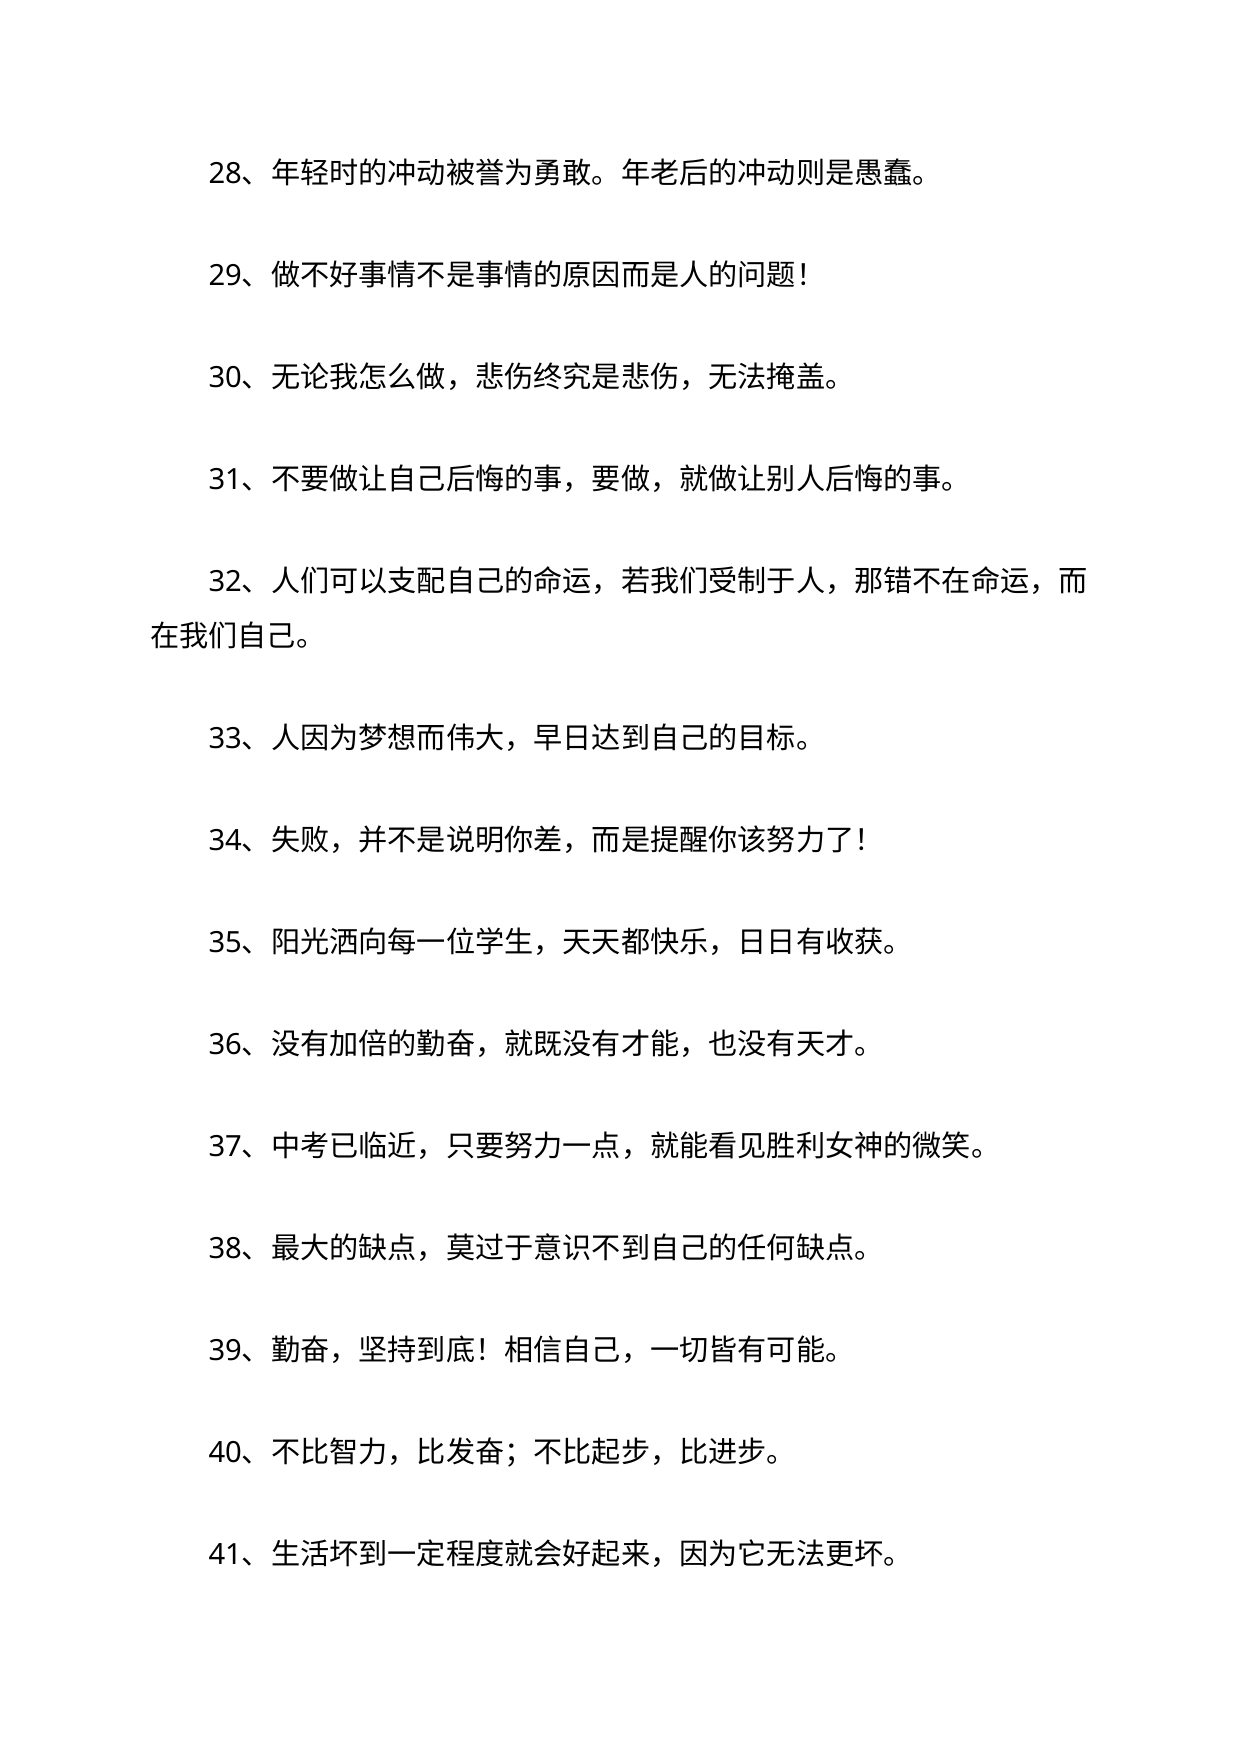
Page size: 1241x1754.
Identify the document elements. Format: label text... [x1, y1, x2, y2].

text 41、生活坏到一定程度就会好起来，因为它无法更坏。 [150, 1531, 1090, 1573]
text 29、做不好事情不是事情的原因而是人的问题！ [150, 252, 1090, 294]
text 30、无论我怎么做，悲伤终究是悲伤，无法掩盖。 [150, 354, 1090, 396]
text 40、不比智力，比发奋；不比起步，比进步。 [150, 1428, 1090, 1471]
text 28、年轻时的冲动被誉为勇敢。年老后的冲动则是愚蠢。 [150, 150, 1090, 192]
text 37、中考已临近，只要努力一点，就能看见胜利女神的微笑。 [150, 1123, 1090, 1165]
text 34、失败，并不是说明你差，而是提醒你该努力了！ [150, 817, 1090, 859]
text 33、人因为梦想而伟大，早日达到自己的目标。 [150, 715, 1090, 757]
text 39、勤奋，坚持到底！相信自己，一切皆有可能。 [150, 1327, 1090, 1369]
text 38、最大的缺点，莫过于意识不到自己的任何缺点。 [150, 1224, 1090, 1267]
text 36、没有加倍的勤奋，就既没有才能，也没有天才。 [150, 1021, 1090, 1063]
text 32、人们可以支配自己的命运，若我们受制于人，那错不在命运，而在我们自己。 [150, 558, 1090, 655]
text 35、阳光洒向每一位学生，天天都快乐，日日有收获。 [150, 919, 1090, 961]
text 31、不要做让自己后悔的事，要做，就做让别人后悔的事。 [150, 456, 1090, 498]
